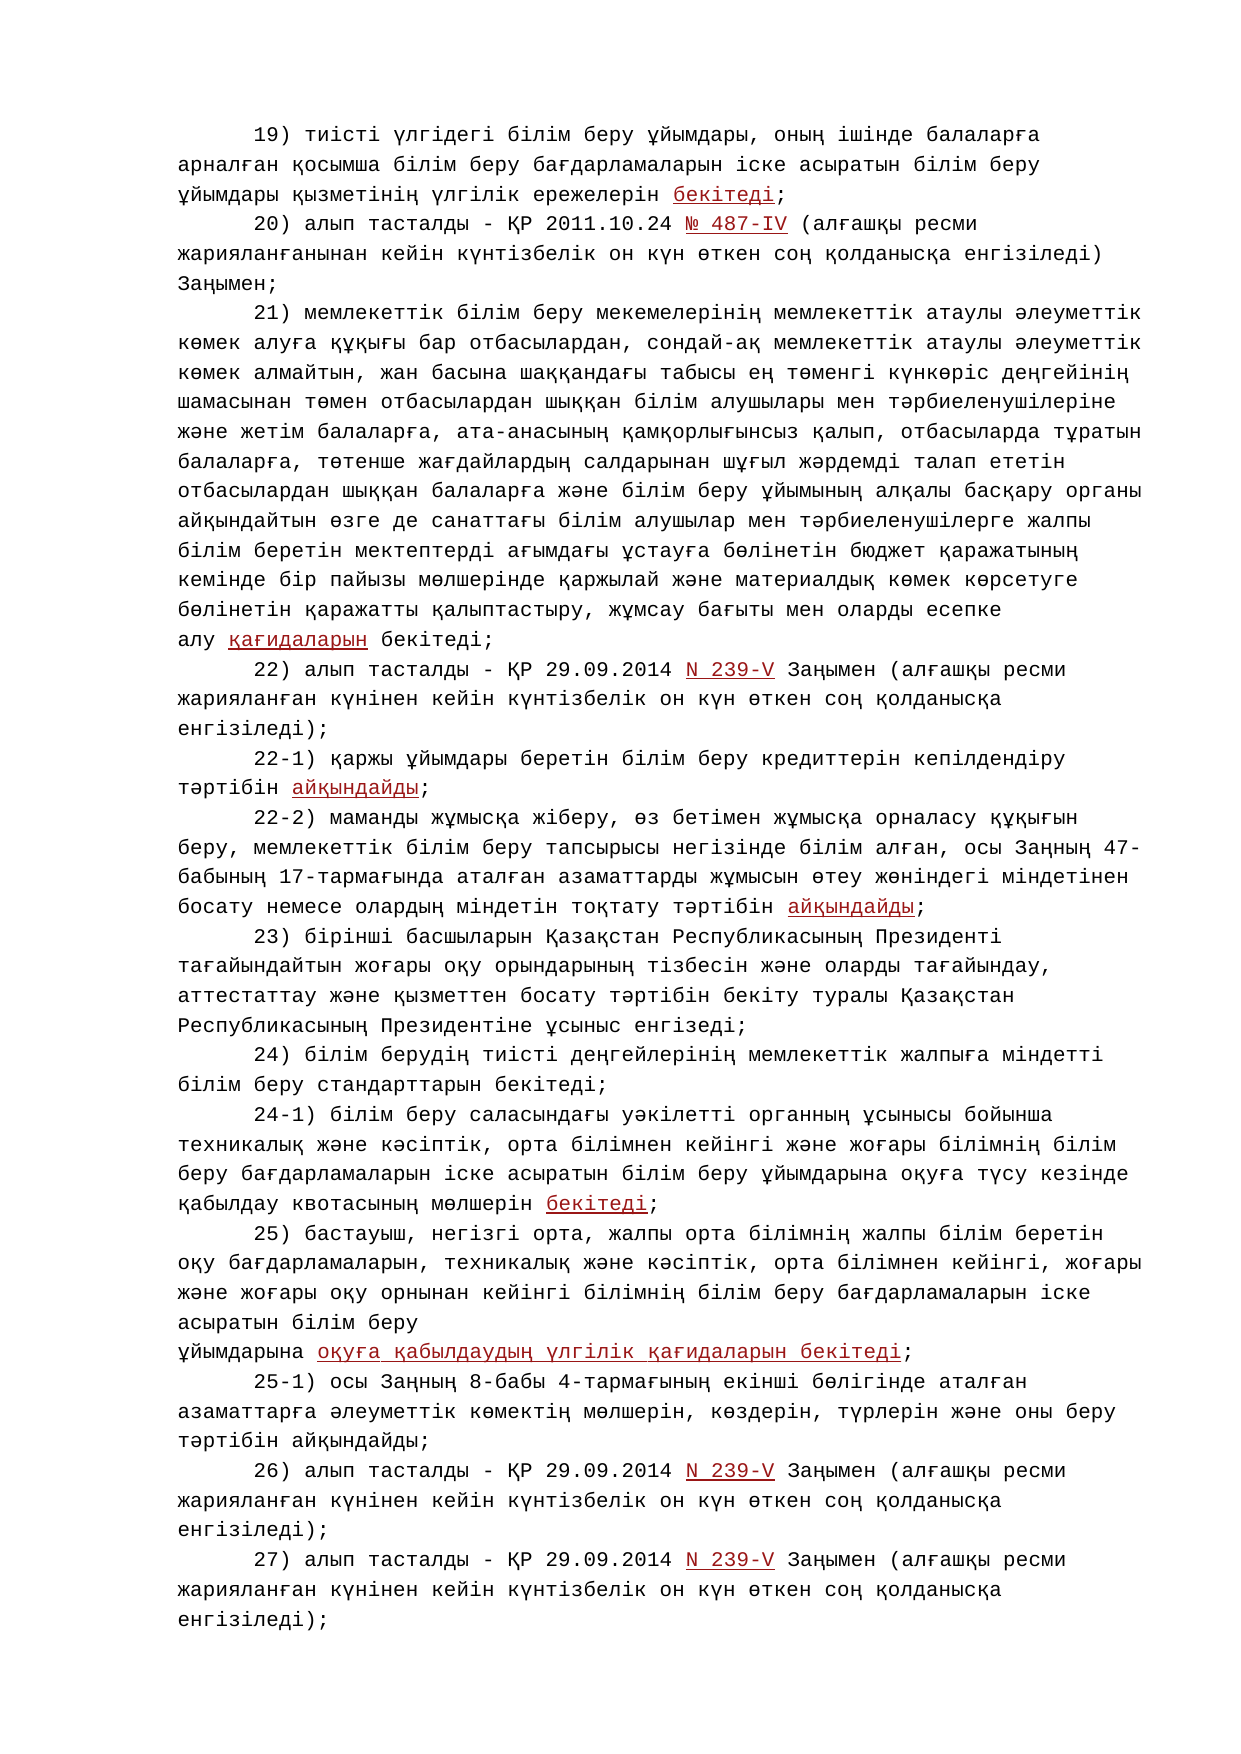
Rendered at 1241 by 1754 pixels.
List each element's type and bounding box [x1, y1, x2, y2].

text [177, 118, 1152, 1632]
